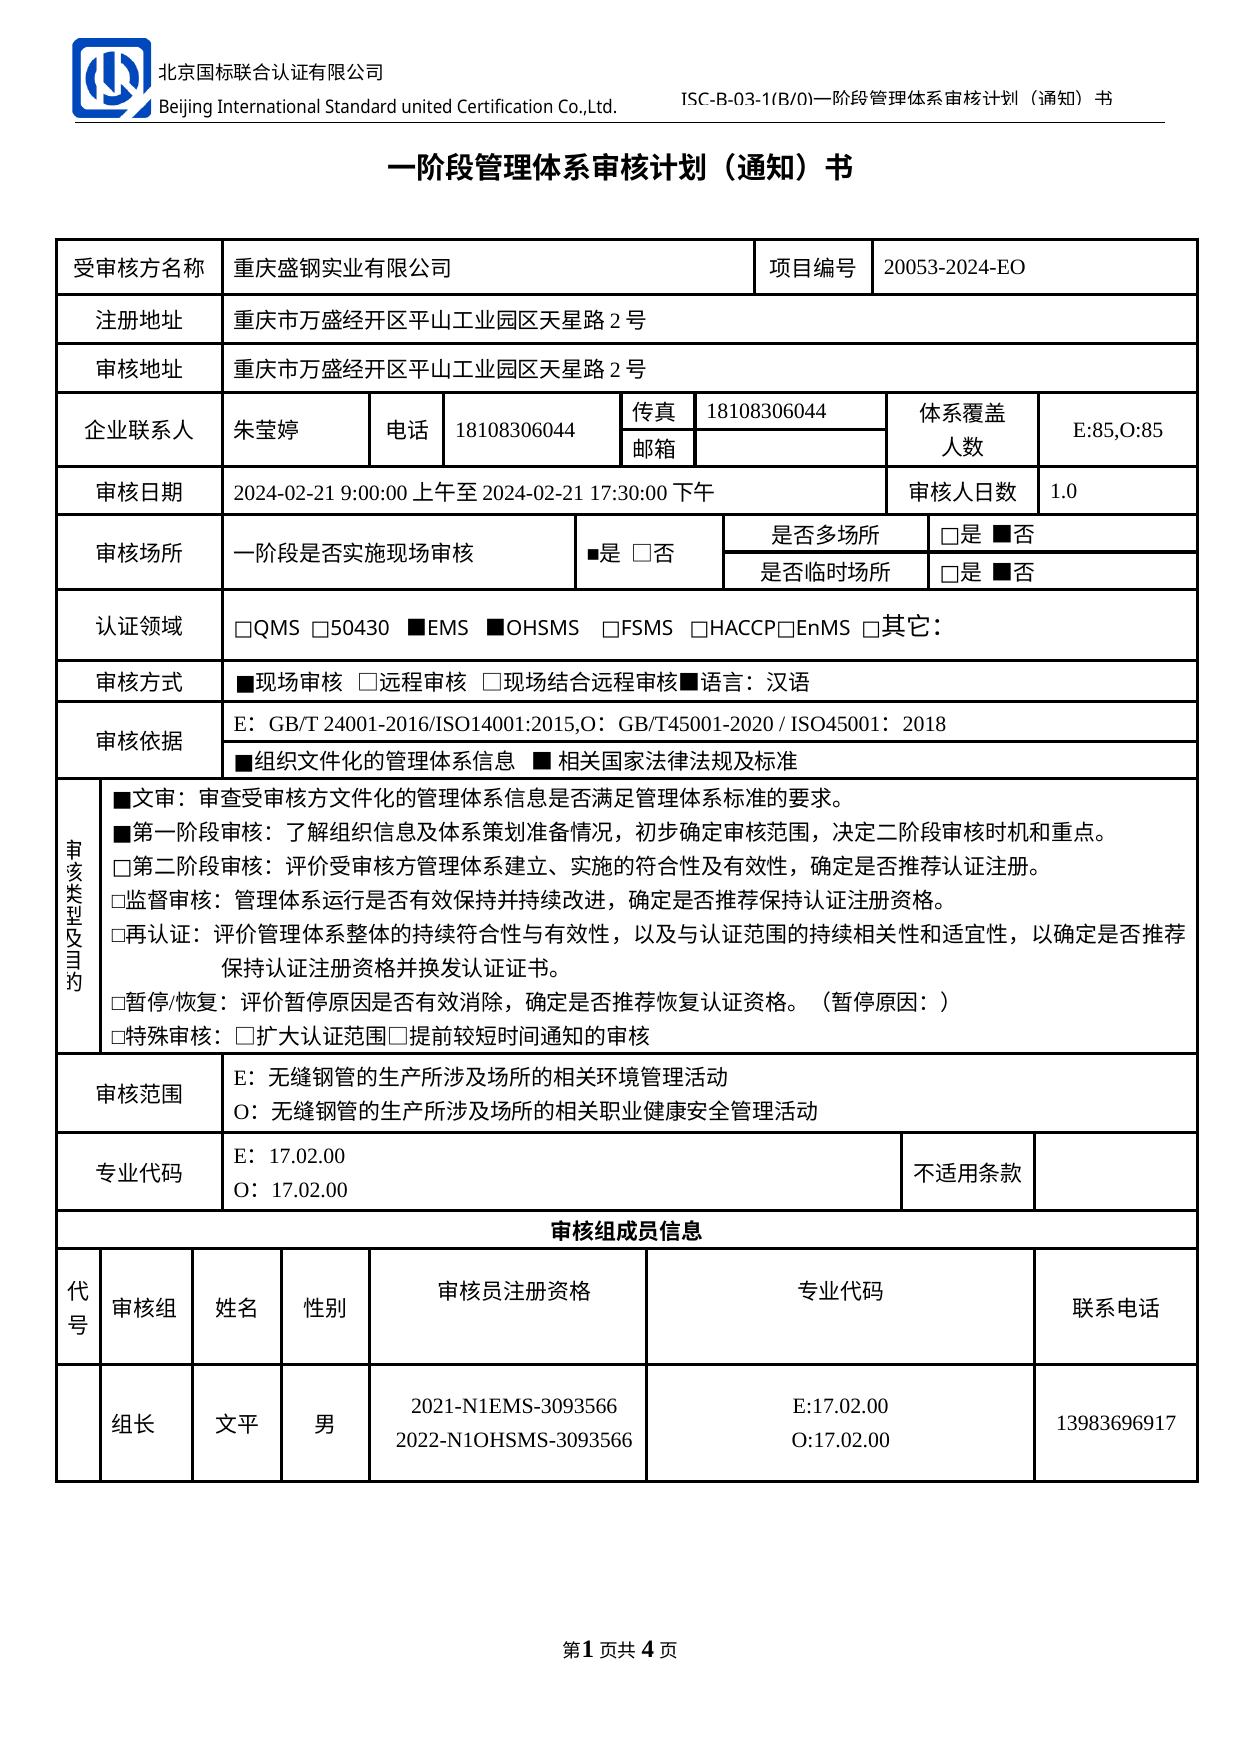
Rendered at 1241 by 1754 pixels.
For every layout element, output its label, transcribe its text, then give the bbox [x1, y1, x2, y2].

table_cell [1036, 1134, 1196, 1209]
picture [72, 38, 152, 118]
table_cell [58, 1366, 99, 1479]
table_cell 不适用条款 [903, 1134, 1033, 1209]
table_cell 18108306044 [697, 394, 885, 428]
table_cell □QMS □50430 ■EMS ■OHSMS □FSMS □HACCP□EnMS □其它： [224, 591, 1196, 658]
table_header 项目编号 [756, 241, 871, 293]
table_cell E：GB/T 24001-2016/ISO14001:2015,O：GB/T45001-2020 / ISO45001：2018 [224, 703, 1196, 740]
table_cell 重庆市万盛经开区平山工业园区天星路2号 [224, 296, 1196, 342]
table_cell 审核类型及目的 [58, 780, 99, 1052]
table_cell 专业代码 [58, 1134, 221, 1209]
table_cell 邮箱 [623, 431, 693, 465]
table_header 20053-2024-EO [874, 241, 1196, 293]
table_cell 认证领域 [58, 591, 221, 658]
table_cell 2021-N1EMS-3093566 2022-N1OHSMS-3093566 [371, 1366, 645, 1479]
table_cell ■文审：审查受审核方文件化的管理体系信息是否满足管理体系标准的要求。 ■第一阶段审核：了解组织信息及体系策划准备情况，初步确定审核范围，决定二阶段审核时机和重点。 □第二阶段审核：评价受审核方管理体系建立、实施的符合性及有效性，确定是否推荐认证注册。 □监督审核：管理体系运行是否有效保持并持续改进，确定是否推荐保持认证注册资格。 □再认证：评价管理体系整体的持续符合性与有效性，以及与认证范围的持续相关性和适宜性，以确定是否推荐保持认证注册资格并换发认证证书。 □暂停/恢复：评价暂停原因是否有效消除，确定是否推荐恢复认证资格。（暂停原因：） □特殊审核：□扩大认证范围□提前较短时间通知的审核 [102, 780, 1196, 1052]
table_cell ■是 □否 [577, 516, 722, 587]
table_cell [697, 431, 885, 465]
table_cell 文平 [194, 1366, 280, 1479]
table_cell 审核范围 [58, 1055, 221, 1131]
table_cell 是否临时场所 [725, 554, 927, 587]
table_cell 企业联系人 [58, 394, 221, 465]
table_cell E:17.02.00 O:17.02.00 [648, 1366, 1033, 1479]
table_cell 代号 [58, 1250, 99, 1363]
table_cell E：无缝钢管的生产所涉及场所的相关环境管理活动 O：无缝钢管的生产所涉及场所的相关职业健康安全管理活动 [224, 1055, 1196, 1131]
table_cell 审核组 [102, 1250, 191, 1363]
table_cell 审核员注册资格 [371, 1250, 645, 1363]
table_cell 一阶段是否实施现场审核 [224, 516, 574, 587]
table_cell 13983696917 [1036, 1366, 1196, 1479]
table_cell 传真 [623, 394, 693, 428]
table_cell 朱莹婷 [224, 394, 368, 465]
table_cell 审核依据 [58, 703, 221, 777]
table_cell 体系覆盖 人数 [888, 394, 1037, 465]
table_cell 审核日期 [58, 468, 221, 513]
table_cell 电话 [371, 394, 442, 465]
table_cell 审核地址 [58, 345, 221, 391]
table_cell 1.0 [1040, 468, 1196, 513]
table_cell ■组织文件化的管理体系信息 ■ 相关国家法律法规及标准 [224, 743, 1196, 777]
table_cell 性别 [283, 1250, 368, 1363]
table_cell E:85,O:85 [1040, 394, 1196, 465]
table_header 重庆盛钢实业有限公司 [224, 241, 753, 293]
table_cell 2024-02-21 9:00:00上午至2024-02-21 17:30:00下午 [224, 468, 885, 513]
table_cell 重庆市万盛经开区平山工业园区天星路2号 [224, 345, 1196, 391]
table_cell 专业代码 [648, 1250, 1033, 1363]
table_header 受审核方名称 [58, 241, 221, 293]
table_cell 注册地址 [58, 296, 221, 342]
table_cell E：17.02.00 O：17.02.00 [224, 1134, 900, 1209]
table_cell 18108306044 [445, 394, 619, 465]
table_cell 联系电话 [1036, 1250, 1196, 1363]
table_cell 审核组成员信息 [58, 1212, 1196, 1247]
table_cell 男 [283, 1366, 368, 1479]
table_cell 审核人日数 [888, 468, 1037, 513]
table_cell 审核方式 [58, 662, 221, 700]
table_cell 审核场所 [58, 516, 221, 587]
table_cell □是 ■否 [930, 554, 1196, 587]
table_cell 姓名 [194, 1250, 280, 1363]
table_cell 组长 [102, 1366, 191, 1479]
table_cell ■现场审核 □远程审核 □现场结合远程审核■语言：汉语 [224, 662, 1196, 700]
table_cell 是否多场所 [725, 516, 927, 550]
table_cell □是 ■否 [930, 516, 1196, 550]
text 一阶段管理体系审核计划（通知）书 [75, 131, 1165, 199]
